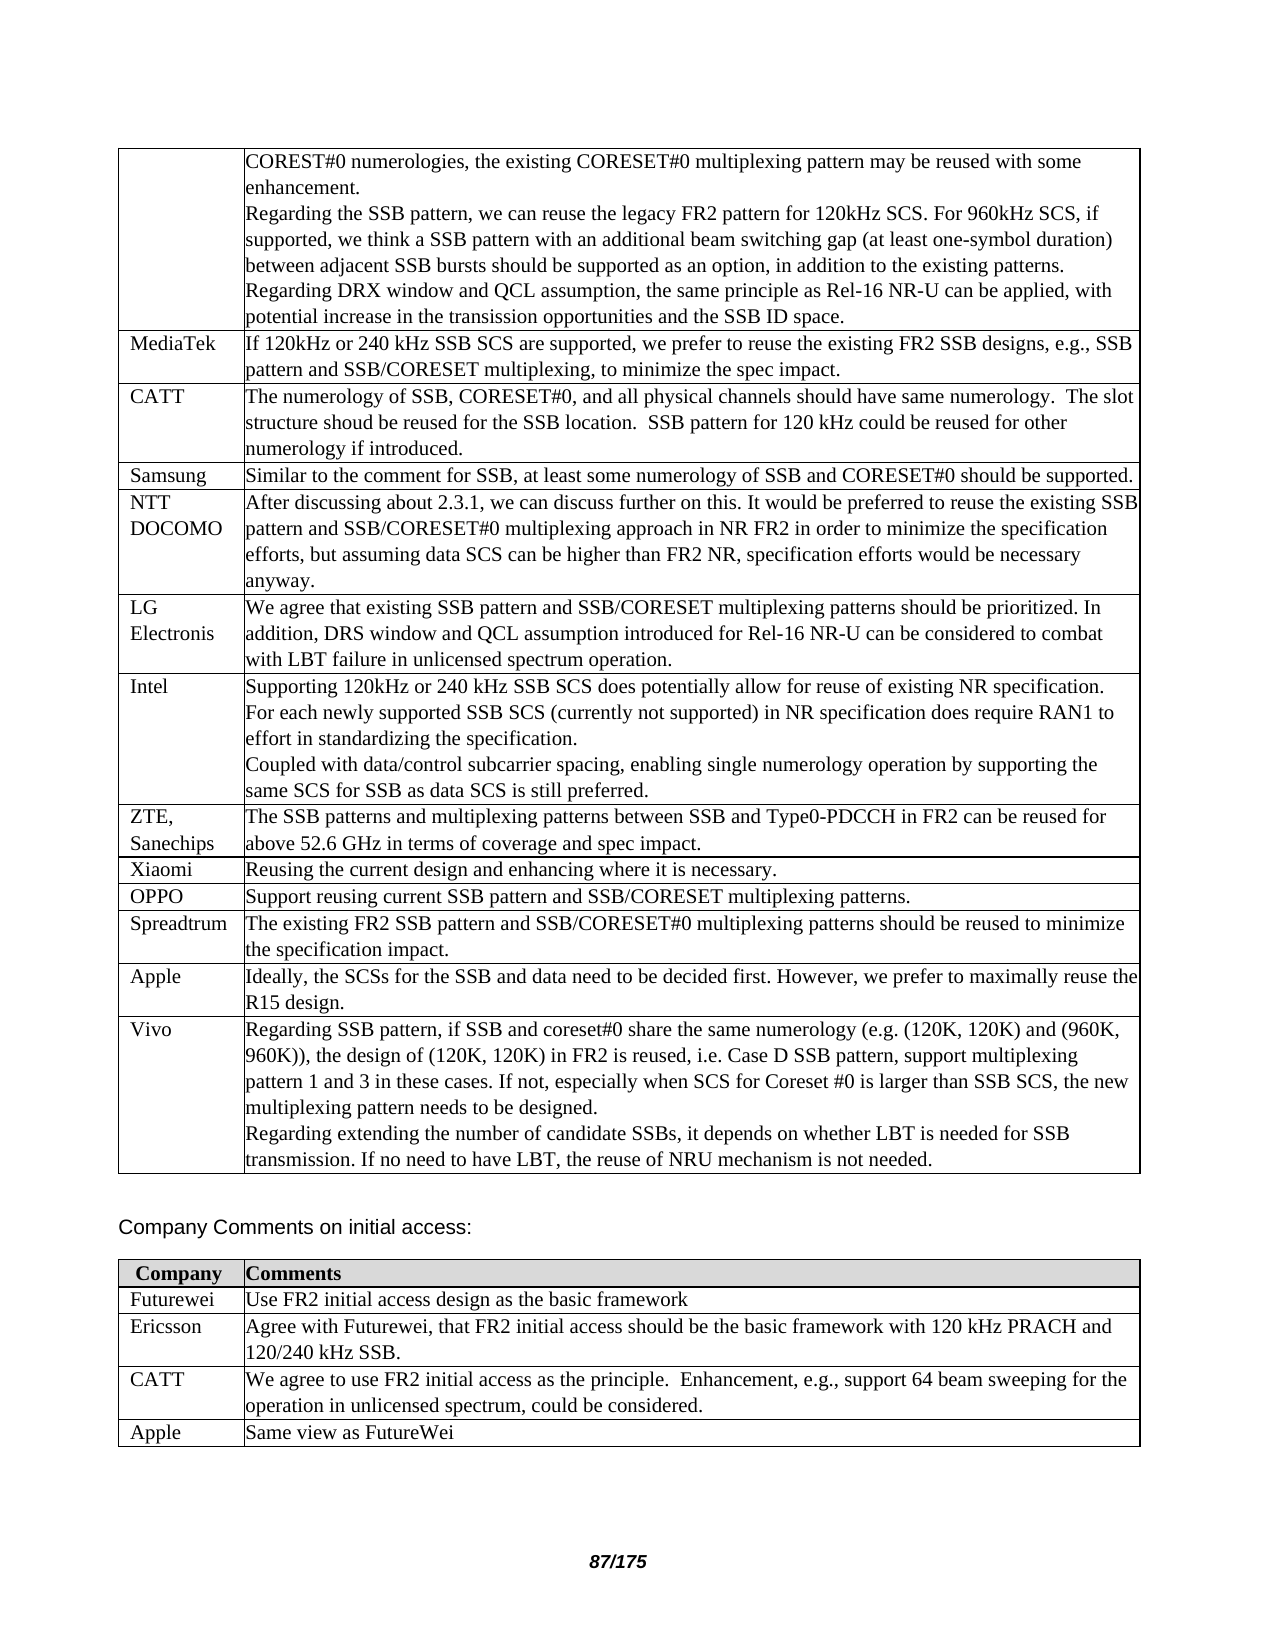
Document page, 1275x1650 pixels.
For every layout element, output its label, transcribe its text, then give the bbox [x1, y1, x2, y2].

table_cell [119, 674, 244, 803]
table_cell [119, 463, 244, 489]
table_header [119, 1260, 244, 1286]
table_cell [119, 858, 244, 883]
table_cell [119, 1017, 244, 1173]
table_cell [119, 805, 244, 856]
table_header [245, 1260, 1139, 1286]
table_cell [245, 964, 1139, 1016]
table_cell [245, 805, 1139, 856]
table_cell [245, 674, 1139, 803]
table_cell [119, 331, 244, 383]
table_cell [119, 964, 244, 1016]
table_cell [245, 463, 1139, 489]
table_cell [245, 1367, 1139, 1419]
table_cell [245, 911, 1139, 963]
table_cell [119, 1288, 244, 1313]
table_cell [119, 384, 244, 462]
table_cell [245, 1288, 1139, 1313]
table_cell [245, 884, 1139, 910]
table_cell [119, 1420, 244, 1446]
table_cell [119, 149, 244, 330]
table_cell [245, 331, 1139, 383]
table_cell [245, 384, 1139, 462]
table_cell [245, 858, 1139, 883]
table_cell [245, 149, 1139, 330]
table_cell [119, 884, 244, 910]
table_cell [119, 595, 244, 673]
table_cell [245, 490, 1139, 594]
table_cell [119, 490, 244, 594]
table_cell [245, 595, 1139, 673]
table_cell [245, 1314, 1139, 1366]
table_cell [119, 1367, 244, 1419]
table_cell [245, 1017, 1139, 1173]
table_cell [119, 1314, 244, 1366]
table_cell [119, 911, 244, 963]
subtitle Company Comments on initial access: [118, 1215, 1157, 1239]
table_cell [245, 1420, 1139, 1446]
